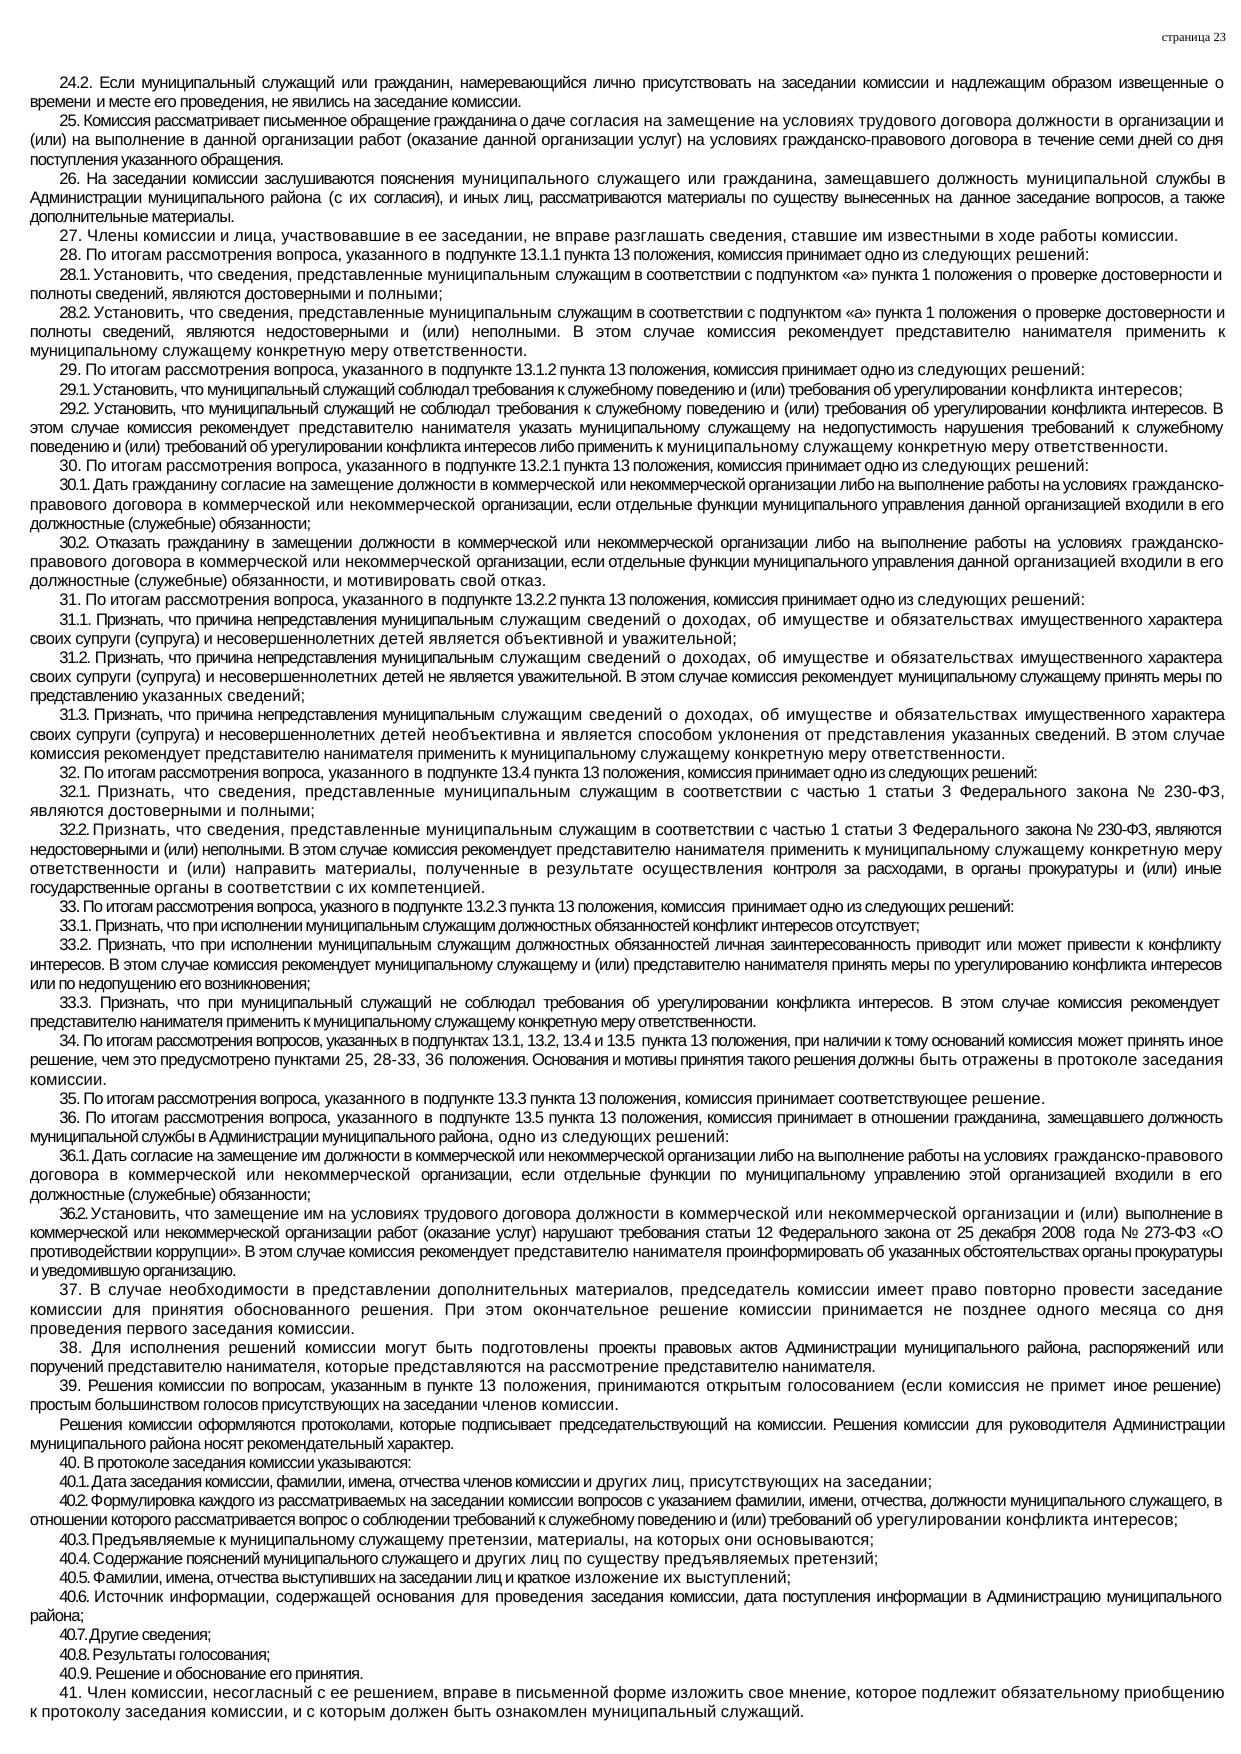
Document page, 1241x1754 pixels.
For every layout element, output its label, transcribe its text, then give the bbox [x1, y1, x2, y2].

text 29. По итогам рассмотрения вопроса, указанного в подпункте 13.1.2 пункта 13 положения, комиссия принимает одно из следующих решений: [29, 360, 1226, 379]
text 30.1. Дать гражданину согласие на замещение должности в коммерческой или некоммерческой организации либо на выполнение работы на условиях гражданско-правового договора в коммерческой или некоммерческой организации, если отдельные функции муниципального управления данной организацией входили в его должностные (служебные) обязанности; [29, 475, 1224, 533]
text 31.2. Признать, что причина непредставления муниципальным служащим сведений о доходах, об имуществе и обязательствах имущественного характера своих супруги (супруга) и несовершеннолетних детей не является уважительной. В этом случае комиссия рекомендует муниципальному служащему принять меры по представлению указанных сведений; [29, 648, 1223, 705]
text 29.2. Установить, что муниципальный служащий не соблюдал требования к служебному поведению и (или) требования об урегулировании конфликта интересов. В этом случае комиссия рекомендует представителю нанимателя указать муниципальному служащему на недопустимость нарушения требований к служебному поведению и (или) требований об урегулировании конфликта интересов либо применить к муниципальному служащему конкретную меру ответственности. [29, 398, 1224, 456]
text 31. По итогам рассмотрения вопроса, указанного в подпункте 13.2.2 пункта 13 положения, комиссия принимает одно из следующих решений: [29, 590, 1223, 609]
text 28.2. Установить, что сведения, представленные муниципальным служащим в соответствии с подпунктом «а» пункта 1 положения о проверке достоверности и полноты сведений, являются недостоверными и (или) неполными. В этом случае комиссия рекомендует представителю нанимателя применить к муниципальному служащему конкретную меру ответственности. [29, 303, 1226, 360]
text 32.2. Признать, что сведения, представленные муниципальным служащим в соответствии с частью 1 статьи 3 Федерального закона № 230-ФЗ, являются недостоверными и (или) неполными. В этом случае комиссия рекомендует представителю нанимателя применить к муниципальному служащему конкретную меру ответственности и (или) направить материалы, полученные в результате осуществления контроля за расходами, в органы прокуратуры и (или) иные государственные органы в соответствии с их компетенцией. [29, 820, 1222, 897]
text 27. Члены комиссии и лица, участвовавшие в ее заседании, не вправе разглашать сведения, ставшие им известными в ходе работы комиссии. [29, 226, 1226, 245]
text 32.1. Признать, что сведения, представленные муниципальным служащим в соответствии с частью 1 статьи 3 Федерального закона № 230-ФЗ, являются достоверными и полными; [29, 782, 1225, 820]
text 40.3. Предъявляемые к муниципальному служащему претензии, материалы, на которых они основываются; [29, 1529, 1224, 1548]
text 36.2. Установить, что замещение им на условиях трудового договора должности в коммерческой или некоммерческой организации и (или) выполнение в коммерческой или некоммерческой организации работ (оказание услуг) нарушают требования статьи 12 Федерального закона от 25 декабря 2008 года № 273-ФЗ «О противодействии коррупции». В этом случае комиссия рекомендует представителю нанимателя проинформировать об указанных обстоятельствах органы прокуратуры и уведомившую организацию. [29, 1203, 1223, 1280]
text 30. По итогам рассмотрения вопроса, указанного в подпункте 13.2.1 пункта 13 положения, комиссия принимает одно из следующих решений: [29, 456, 1224, 475]
text 25. Комиссия рассматривает письменное обращение гражданина о даче согласия на замещение на условиях трудового договора должности в организации и (или) на выполнение в данной организации работ (оказание данной организации услуг) на условиях гражданско-правового договора в течение семи дней со дня поступления указанного обращения. [29, 111, 1224, 168]
text 30.2. Отказать гражданину в замещении должности в коммерческой или некоммерческой организации либо на выполнение работы на условиях гражданско-правового договора в коммерческой или некоммерческой организации, если отдельные функции муниципального управления данной организацией входили в его должностные (служебные) обязанности, и мотивировать свой отказ. [29, 533, 1224, 590]
text 40.7. Другие сведения; [29, 1625, 1226, 1644]
text 40.1. Дата заседания комиссии, фамилии, имена, отчества членов комиссии и других лиц, присутствующих на заседании; [29, 1472, 1224, 1491]
text 24.2. Если муниципальный служащий или гражданин, намеревающийся лично присутствовать на заседании комиссии и надлежащим образом извещенные о времени и месте его проведения, не явились на заседание комиссии. [29, 73, 1226, 111]
text 33. По итогам рассмотрения вопроса, указного в подпункте 13.2.3 пункта 13 положения, комиссия принимает одно из следующих решений: [29, 897, 1223, 916]
text 40.2. Формулировка каждого из рассматриваемых на заседании комиссии вопросов с указанием фамилии, имени, отчества, должности муниципального служащего, в отношении которого рассматривается вопрос о соблюдении требований к служебному поведению и (или) требований об урегулировании конфликта интересов; [29, 1491, 1224, 1529]
text 31.3. Признать, что причина непредставления муниципальным служащим сведений о доходах, об имуществе и обязательствах имущественного характера своих супруги (супруга) и несовершеннолетних детей необъективна и является способом уклонения от представления указанных сведений. В этом случае комиссия рекомендует представителю нанимателя применить к муниципальному служащему конкретную меру ответственности. [29, 705, 1225, 763]
text 34. По итогам рассмотрения вопросов, указанных в подпунктах 13.1, 13.2, 13.4 и 13.5 пункта 13 положения, при наличии к тому оснований комиссия может принять иное решение, чем это предусмотрено пунктами 25, 28-33, 36 положения. Основания и мотивы принятия такого решения должны быть отражены в протоколе заседания комиссии. [29, 1031, 1224, 1088]
text 36.1. Дать согласие на замещение им должности в коммерческой или некоммерческой организации либо на выполнение работы на условиях гражданско-правового договора в коммерческой или некоммерческой организации, если отдельные функции по муниципальному управлению этой организацией входили в его должностные (служебные) обязанности; [29, 1146, 1223, 1203]
text 31.1. Признать, что причина непредставления муниципальным служащим сведений о доходах, об имуществе и обязательствах имущественного характера своих супруги (супруга) и несовершеннолетних детей является объективной и уважительной; [29, 609, 1223, 648]
text 39. Решения комиссии по вопросам, указанным в пункте 13 положения, принимаются открытым голосованием (если комиссия не примет иное решение) простым большинством голосов присутствующих на заседании членов комиссии. [29, 1376, 1222, 1414]
text 32. По итогам рассмотрения вопроса, указанного в подпункте 13.4 пункта 13 положения, комиссия принимает одно из следующих решений: [29, 763, 1226, 782]
text 28.1. Установить, что сведения, представленные муниципальным служащим в соответствии с подпунктом «а» пункта 1 положения о проверке достоверности и полноты сведений, являются достоверными и полными; [29, 264, 1223, 303]
text 33.2. Признать, что при исполнении муниципальным служащим должностных обязанностей личная заинтересованность приводит или может привести к конфликту интересов. В этом случае комиссия рекомендует муниципальному служащему и (или) представителю нанимателя принять меры по урегулированию конфликта интересов или по недопущению его возникновения; [29, 935, 1223, 993]
text 26. На заседании комиссии заслушиваются пояснения муниципального служащего или гражданина, замещавшего должность муниципальной службы в Администрации муниципального района (с их согласия), и иных лиц, рассматриваются материалы по существу вынесенных на данное заседание вопросов, а также дополнительные материалы. [29, 168, 1226, 226]
text 28. По итогам рассмотрения вопроса, указанного в подпункте 13.1.1 пункта 13 положения, комиссия принимает одно из следующих решений: [29, 245, 1223, 264]
text 36. По итогам рассмотрения вопроса, указанного в подпункте 13.5 пункта 13 положения, комиссия принимает в отношении гражданина, замещавшего должность муниципальной службы в Администрации муниципального района, одно из следующих решений: [29, 1108, 1223, 1146]
text 40.4. Содержание пояснений муниципального служащего и других лиц по существу предъявляемых претензий; [29, 1548, 1223, 1568]
text 41. Член комиссии, несогласный с ее решением, вправе в письменной форме изложить свое мнение, которое подлежит обязательному приобщению к протоколу заседания комиссии, и с которым должен быть ознакомлен муниципальный служащий. [29, 1683, 1226, 1721]
text 40. В протоколе заседания комиссии указываются: [29, 1453, 1226, 1472]
text 35. По итогам рассмотрения вопроса, указанного в подпункте 13.3 пункта 13 положения, комиссия принимает соответствующее решение. [29, 1088, 1223, 1108]
text 29.1. Установить, что муниципальный служащий соблюдал требования к служебному поведению и (или) требования об урегулировании конфликта интересов; [29, 379, 1225, 398]
text 33.1. Признать, что при исполнении муниципальным служащим должностных обязанностей конфликт интересов отсутствует; [29, 916, 1223, 935]
text Решения комиссии оформляются протоколами, которые подписывает председательствующий на комиссии. Решения комиссии для руководителя Администрации муниципального района носят рекомендательный характер. [29, 1414, 1226, 1453]
text 40.5. Фамилии, имена, отчества выступивших на заседании лиц и краткое изложение их выступлений; [29, 1568, 1223, 1587]
text 37. В случае необходимости в представлении дополнительных материалов, председатель комиссии имеет право повторно провести заседание комиссии для принятия обоснованного решения. При этом окончательное решение комиссии принимается не позднее одного месяца со дня проведения первого заседания комиссии. [29, 1280, 1224, 1338]
text 40.9. Решение и обоснование его принятия. [29, 1663, 1226, 1683]
text 40.8. Результаты голосования; [29, 1644, 1226, 1663]
text 33.3. Признать, что при муниципальный служащий не соблюдал требования об урегулировании конфликта интересов. В этом случае комиссия рекомендует представителю нанимателя применить к муниципальному служащему конкретную меру ответственности. [29, 993, 1222, 1031]
text 40.6. Источник информации, содержащей основания для проведения заседания комиссии, дата поступления информации в Администрацию муниципального района; [29, 1587, 1223, 1625]
text 38. Для исполнения решений комиссии могут быть подготовлены проекты правовых актов Администрации муниципального района, распоряжений или поручений представителю нанимателя, которые представляются на рассмотрение представителю нанимателя. [29, 1338, 1224, 1376]
